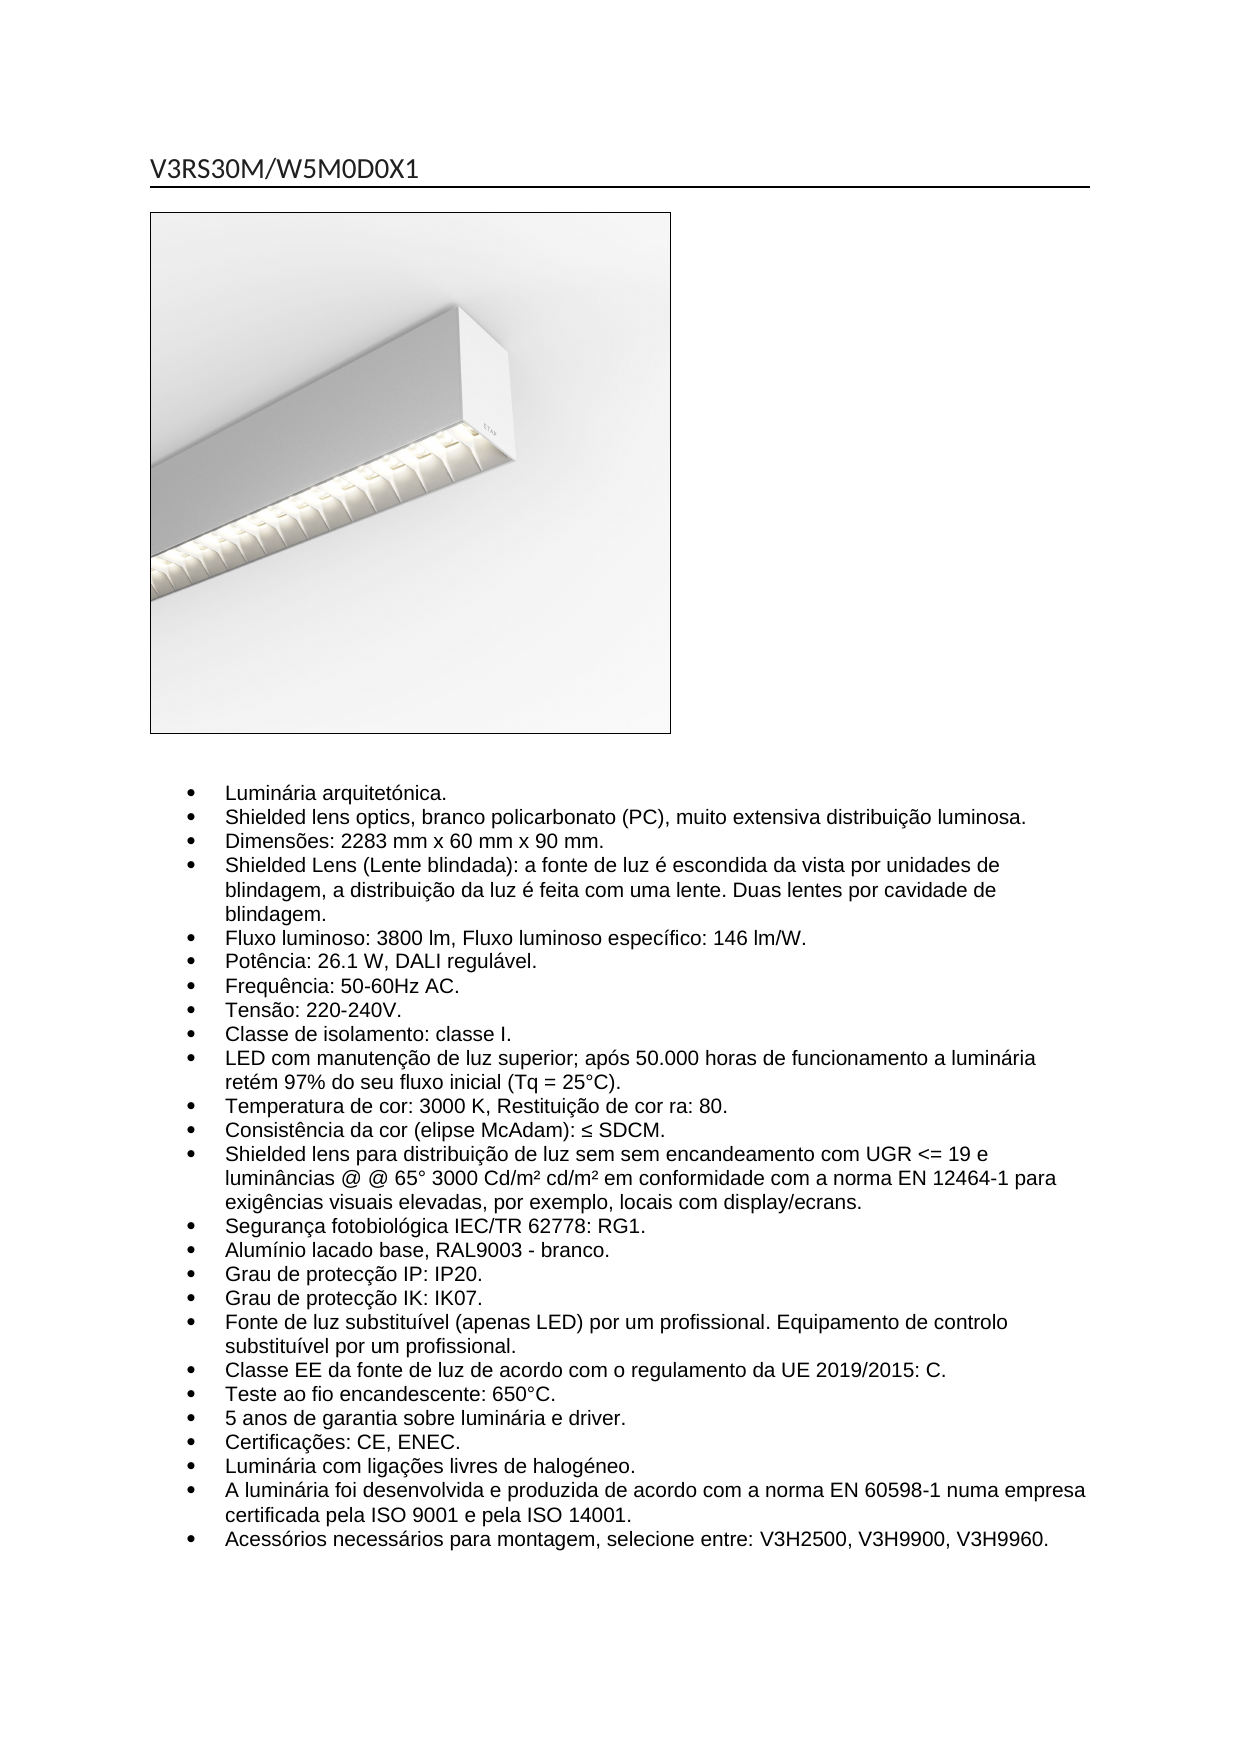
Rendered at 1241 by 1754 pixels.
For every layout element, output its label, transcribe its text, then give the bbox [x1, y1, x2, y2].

list Shielded Lens (Lente blindada): a fonte de luz é escondida da vista por unidades de blindagem, a distribuição da luz é feita com uma lente. Duas lentes por cavidade de blindagem. [187, 853, 1090, 925]
list A luminária foi desenvolvida e produzida de acordo com a norma EN 60598-1 numa empresa certificada pela ISO 9001 e pela ISO 14001. [187, 1478, 1090, 1526]
list Classe de isolamento: classe I. [187, 1022, 1090, 1046]
list LED com manutenção de luz superior; após 50.000 horas de funcionamento a luminária retém 97% do seu fluxo inicial (Tq = 25°C). [187, 1046, 1090, 1094]
list Classe EE da fonte de luz de acordo com o regulamento da UE 2019/2015: C. [187, 1358, 1090, 1382]
list Luminária arquitetónica. [187, 781, 1090, 805]
list Certificações: CE, ENEC. [187, 1430, 1090, 1454]
list Alumínio lacado base, RAL9003 - branco. [187, 1238, 1090, 1262]
list Temperatura de cor: 3000 K, Restituição de cor ra: 80. [187, 1094, 1090, 1118]
list Consistência da cor (elipse McAdam): ≤ SDCM. [187, 1118, 1090, 1142]
list Grau de protecção IK: IK07. [187, 1286, 1090, 1310]
list Fluxo luminoso: 3800 lm, Fluxo luminoso específico: 146 lm/W. [187, 925, 1090, 949]
list Tensão: 220-240V. [187, 997, 1090, 1022]
list Shielded lens optics, branco policarbonato (PC), muito extensiva distribuição luminosa. [187, 805, 1090, 829]
list Teste ao fio encandescente: 650°C. [187, 1382, 1090, 1406]
list Luminária com ligações livres de halogéneo. [187, 1454, 1090, 1478]
list Grau de protecção IP: IP20. [187, 1262, 1090, 1286]
list Fonte de luz substituível (apenas LED) por um profissional. Equipamento de controlo substituível por um profissional. [187, 1310, 1090, 1358]
list Potência: 26.1 W, DALI regulável. [187, 949, 1090, 973]
list Frequência: 50-60Hz AC. [187, 973, 1090, 997]
text V3RS30M/W5M0D0X1 [150, 150, 1090, 186]
list Shielded lens para distribuição de luz sem sem encandeamento com UGR <= 19 e luminâncias @ @ 65° 3000 Cd/m² cd/m² em conformidade com a norma EN 12464-1 para exigências visuais elevadas, por exemplo, locais com display/ecrans. [187, 1142, 1090, 1214]
list Dimensões: 2283 mm x 60 mm x 90 mm. [187, 829, 1090, 853]
picture [151, 213, 670, 733]
list Acessórios necessários para montagem, selecione entre: V3H2500, V3H9900, V3H9960. [187, 1526, 1090, 1550]
list 5 anos de garantia sobre luminária e driver. [187, 1406, 1090, 1430]
list Segurança fotobiológica IEC/TR 62778: RG1. [187, 1214, 1090, 1238]
